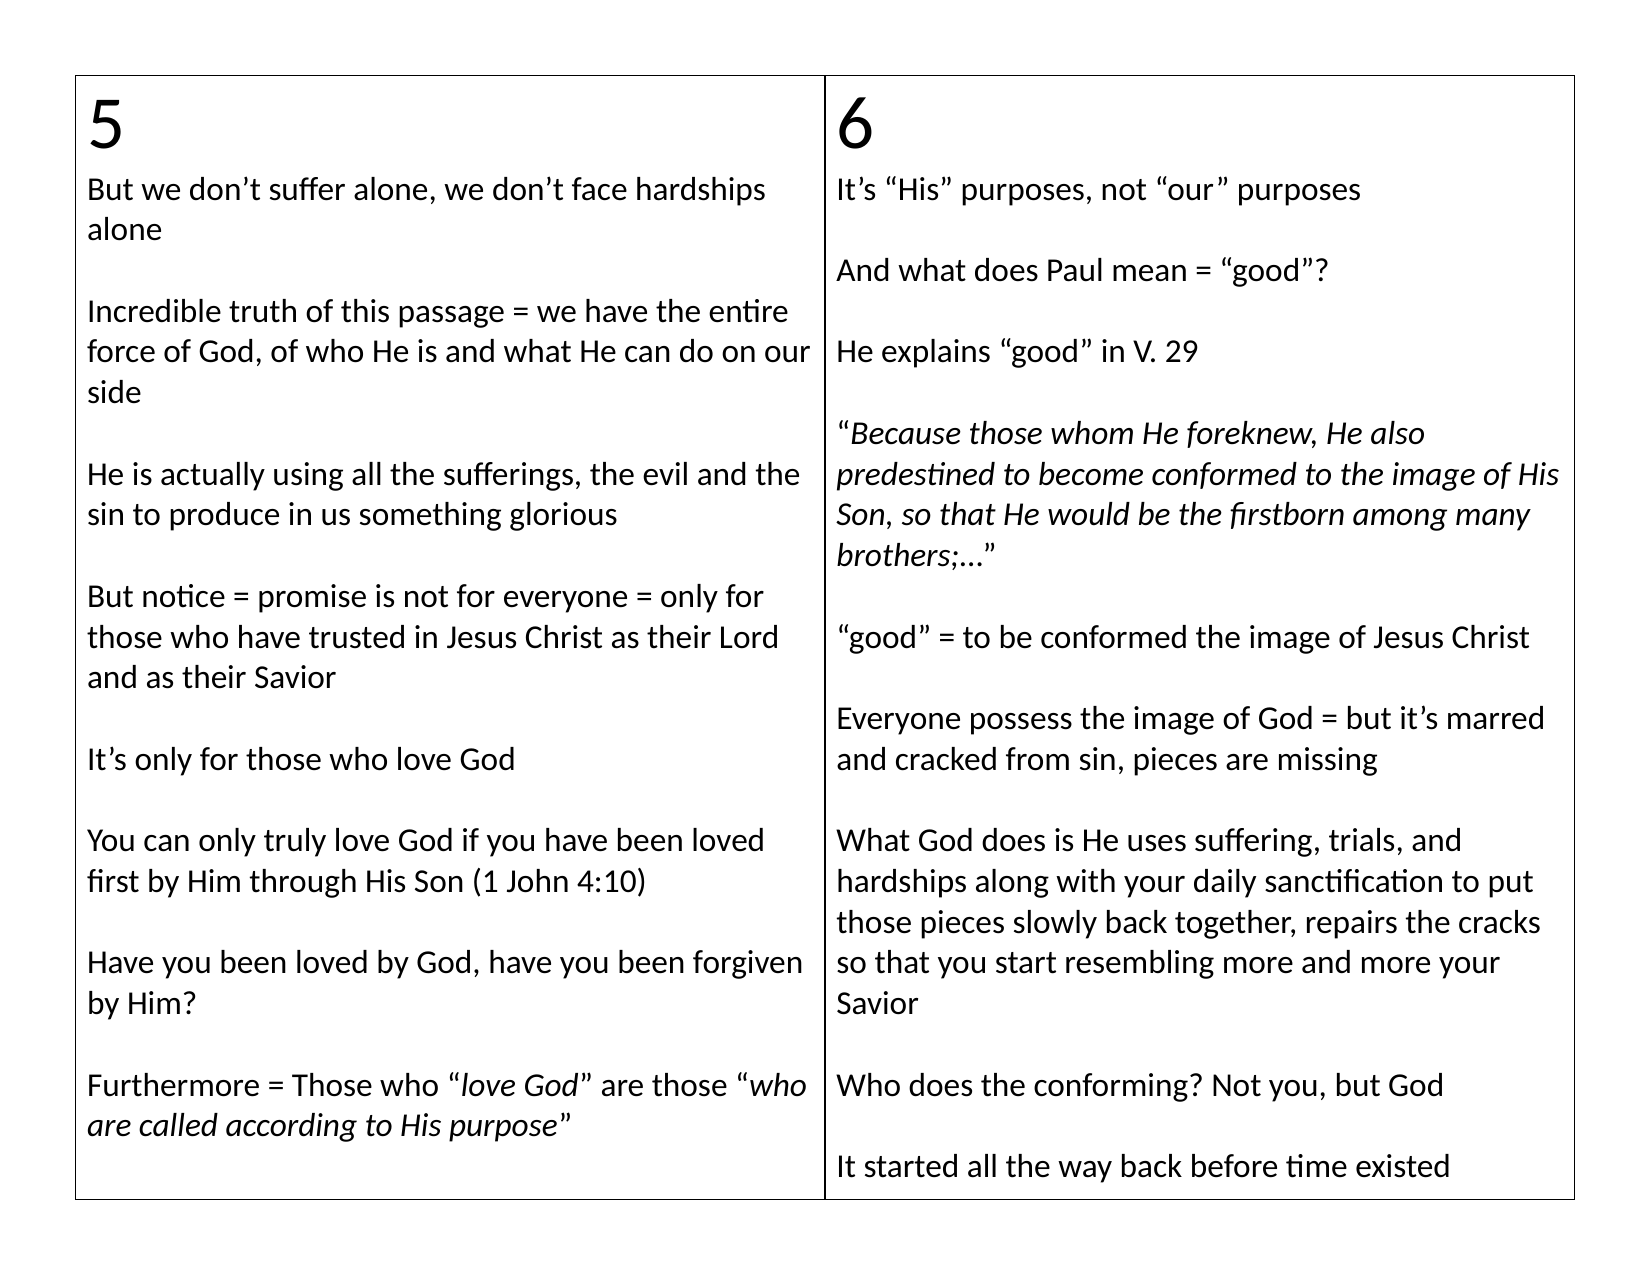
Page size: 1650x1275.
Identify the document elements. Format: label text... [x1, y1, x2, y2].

table_cell 5 But we don’t suffer alone, we don’t face hardships alone Incredible truth of this passage = we have the entire force of God, of who He is and what He can do on our side He is actually using all the sufferings, the evil and the sin to produce in us something glorious But notice = promise is not for everyone = only for those who have trusted in Jesus Christ as their Lord and as their Savior It’s only for those who love God You can only truly love God if you have been loved first by Him through His Son (1 John 4:10) Have you been loved by God, have you been forgiven by Him? Furthermore = Those who “love God” are those “who are called according to His purpose” [76, 76, 824, 1199]
table_cell 6 It’s “His” purposes, not “our” purposes And what does Paul mean = “good”? He explains “good” in V. 29 “Because those whom He foreknew, He also predestined to become conformed to the image of His Son, so that He would be the firstborn among many brothers;…” “good” = to be conformed the image of Jesus Christ Everyone possess the image of God = but it’s marred and cracked from sin, pieces are missing What God does is He uses suffering, trials, and hardships along with your daily sanctification to put those pieces slowly back together, repairs the cracks so that you start resembling more and more your Savior Who does the conforming? Not you, but God It started all the way back before time existed [826, 76, 1574, 1199]
